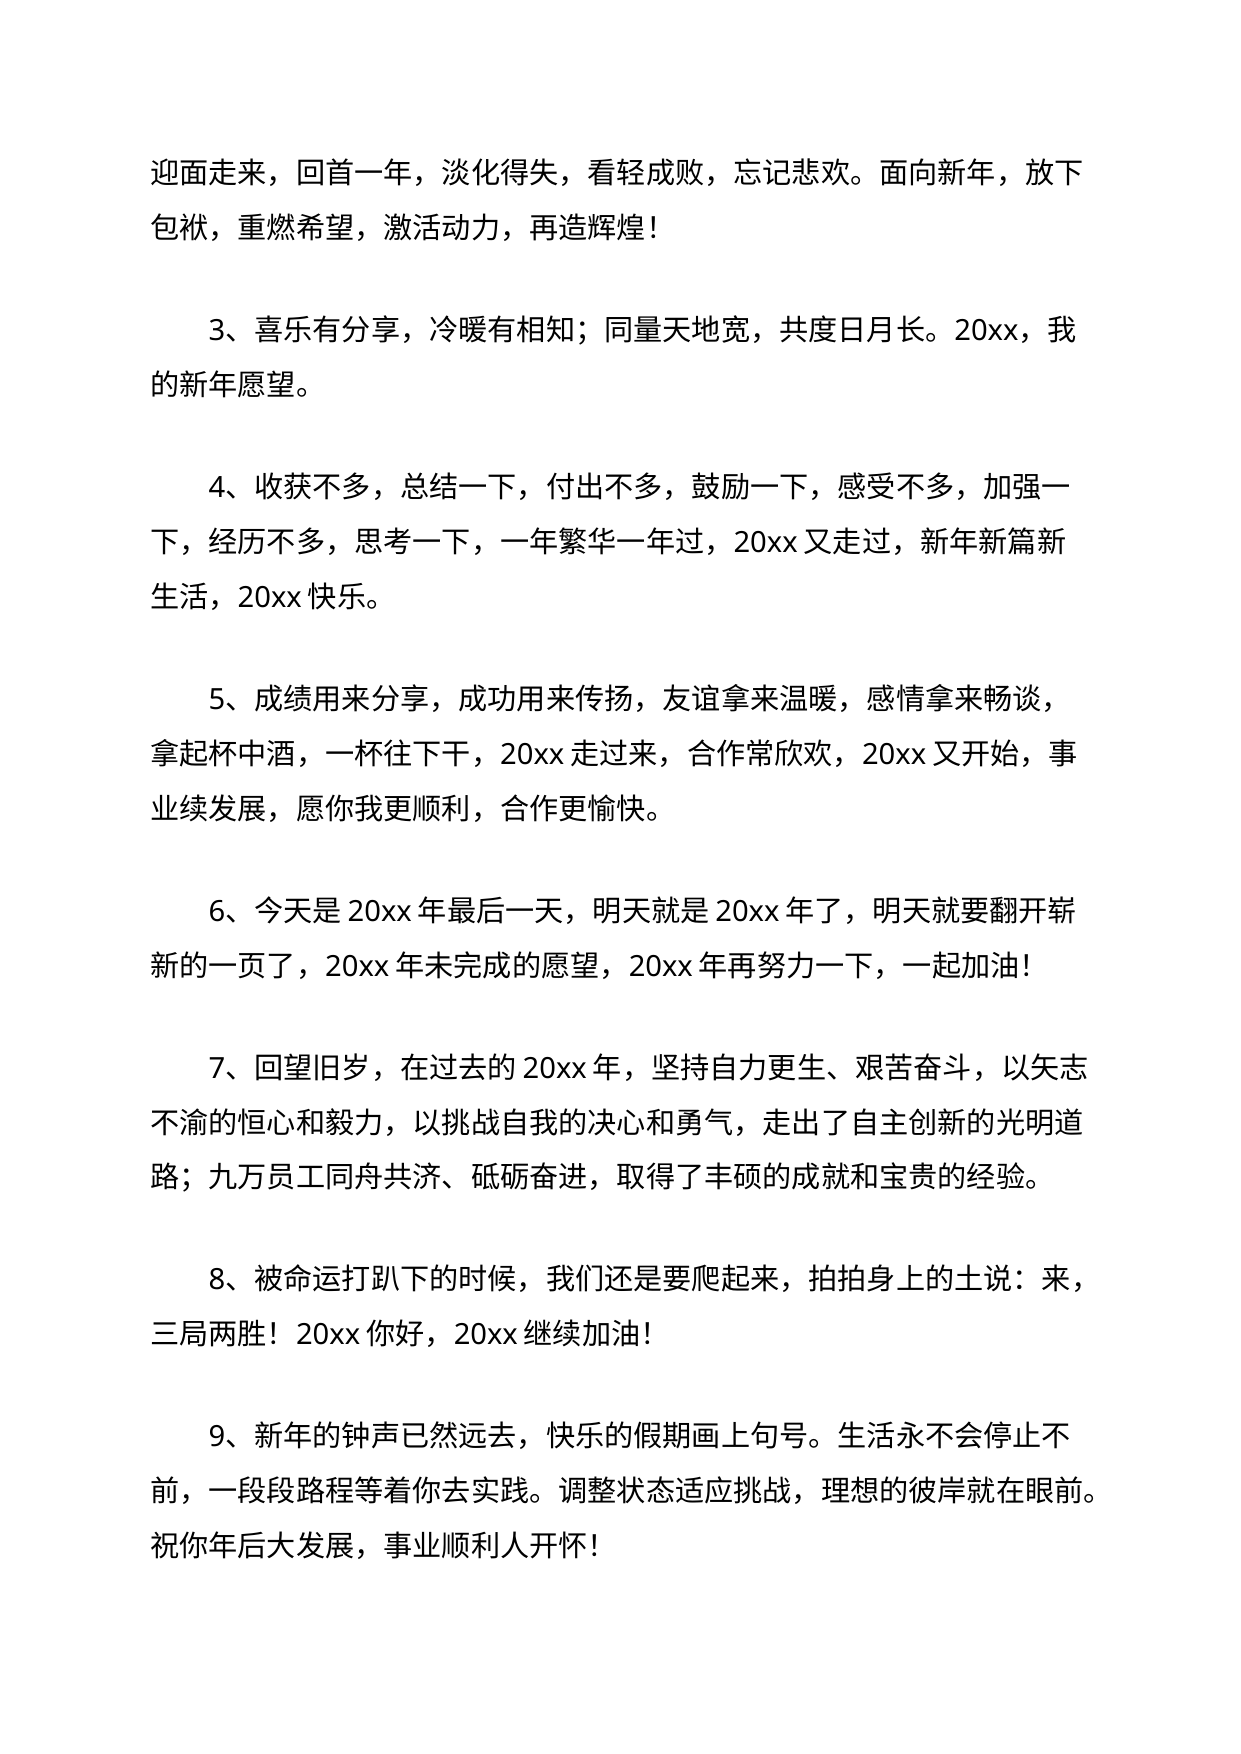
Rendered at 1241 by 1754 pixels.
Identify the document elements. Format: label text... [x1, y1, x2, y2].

text 6、今天是20xx年最后一天，明天就是20xx年了，明天就要翻开崭新的一页了，20xx年未完成的愿望，20xx年再努力一下，一起加油！ [150, 887, 1090, 984]
text 7、回望旧岁，在过去的20xx年，坚持自力更生、艰苦奋斗，以矢志不渝的恒心和毅力，以挑战自我的决心和勇气，走出了自主创新的光明道路；九万员工同舟共济、砥砺奋进，取得了丰硕的成就和宝贵的经验。 [150, 1044, 1090, 1196]
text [150, 150, 1090, 247]
text 4、收获不多，总结一下，付出不多，鼓励一下，感受不多，加强一下，经历不多，思考一下，一年繁华一年过，20xx又走过，新年新篇新生活，20xx快乐。 [150, 463, 1090, 616]
text 3、喜乐有分享，冷暖有相知；同量天地宽，共度日月长。20xx，我的新年愿望。 [150, 307, 1090, 404]
text 9、新年的钟声已然远去，快乐的假期画上句号。生活永不会停止不前，一段段路程等着你去实践。调整状态适应挑战，理想的彼岸就在眼前。祝你年后大发展，事业顺利人开怀！ [150, 1413, 1090, 1565]
text 5、成绩用来分享，成功用来传扬，友谊拿来温暖，感情拿来畅谈，拿起杯中酒，一杯往下干，20xx走过来，合作常欣欢，20xx又开始，事业续发展，愿你我更顺利，合作更愉快。 [150, 675, 1090, 828]
text 8、被命运打趴下的时候，我们还是要爬起来，拍拍身上的土说：来，三局两胜！20xx你好，20xx继续加油！ [150, 1256, 1090, 1353]
